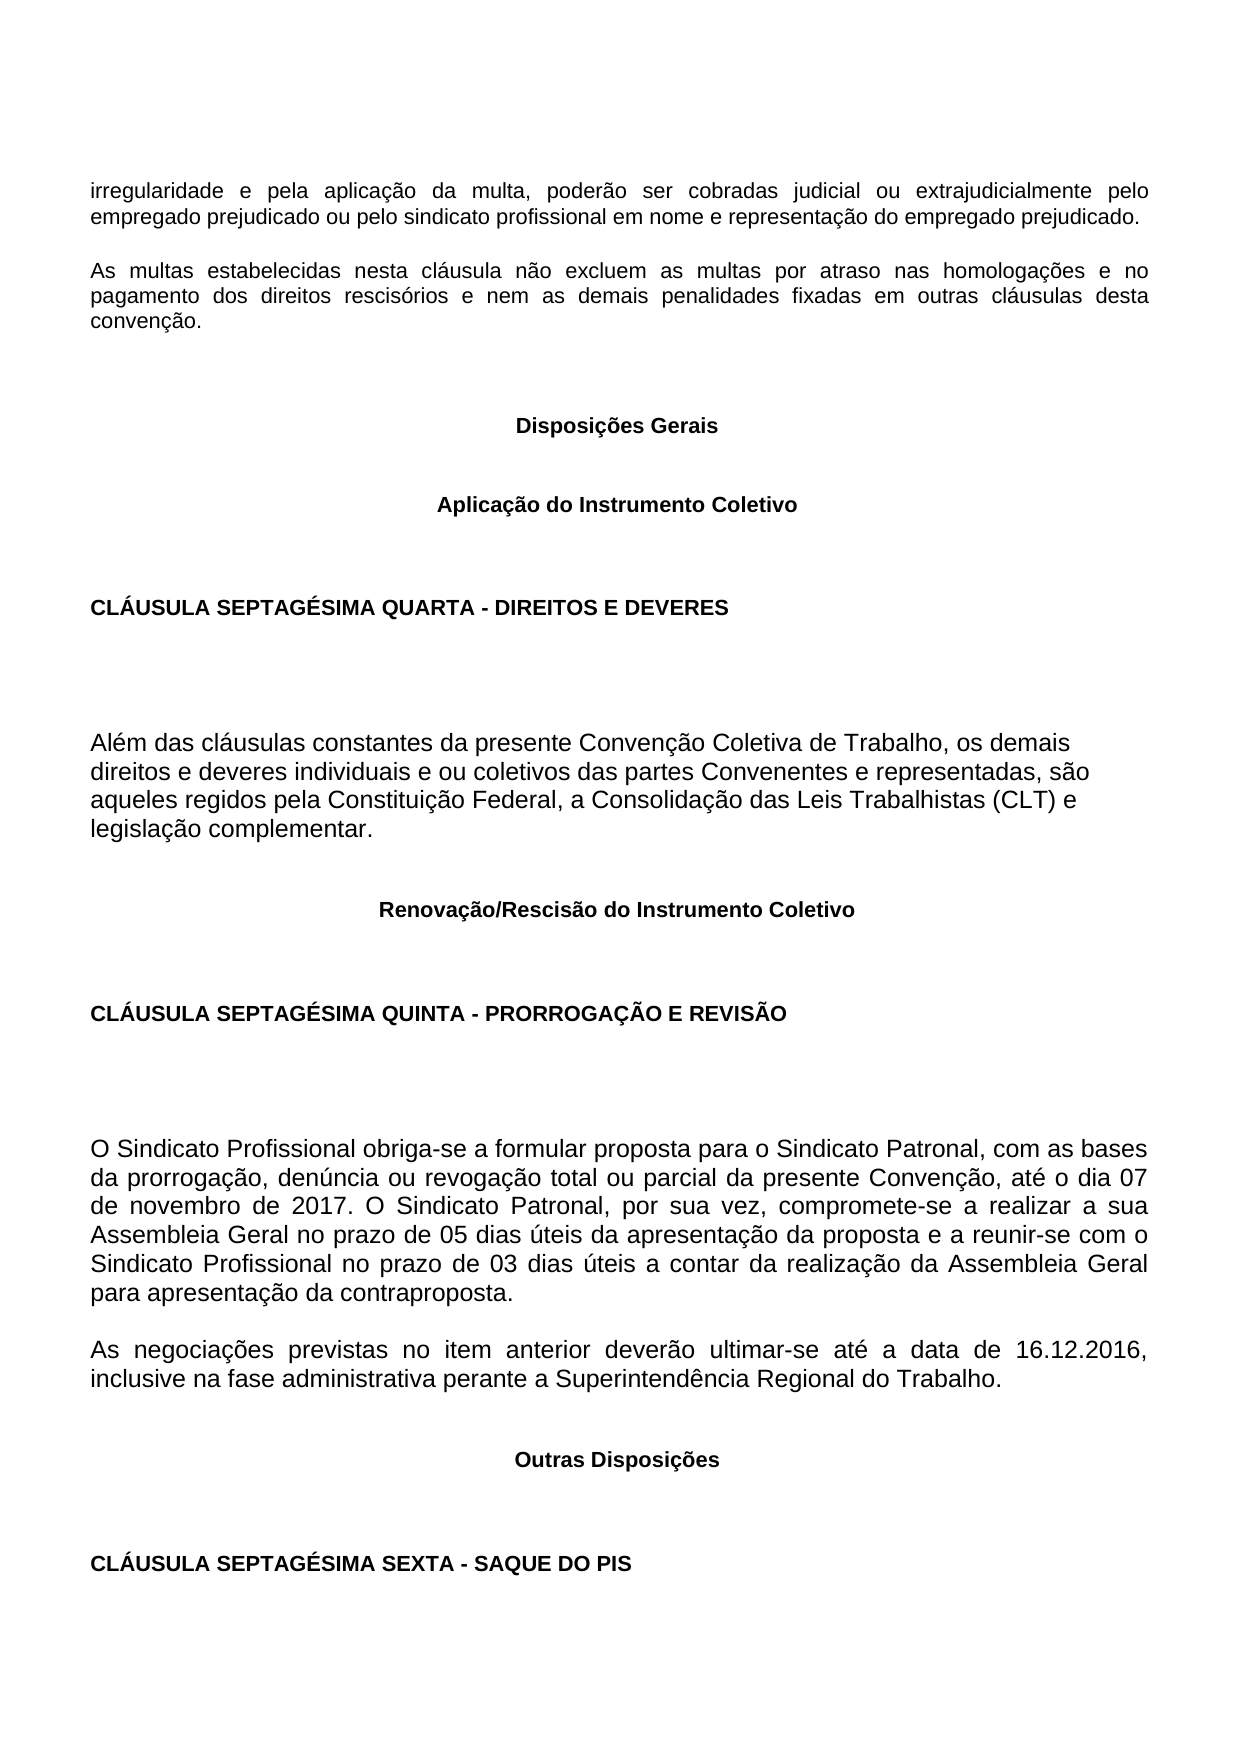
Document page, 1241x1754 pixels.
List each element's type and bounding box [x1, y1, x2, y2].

table_header [89, 148, 1152, 1603]
